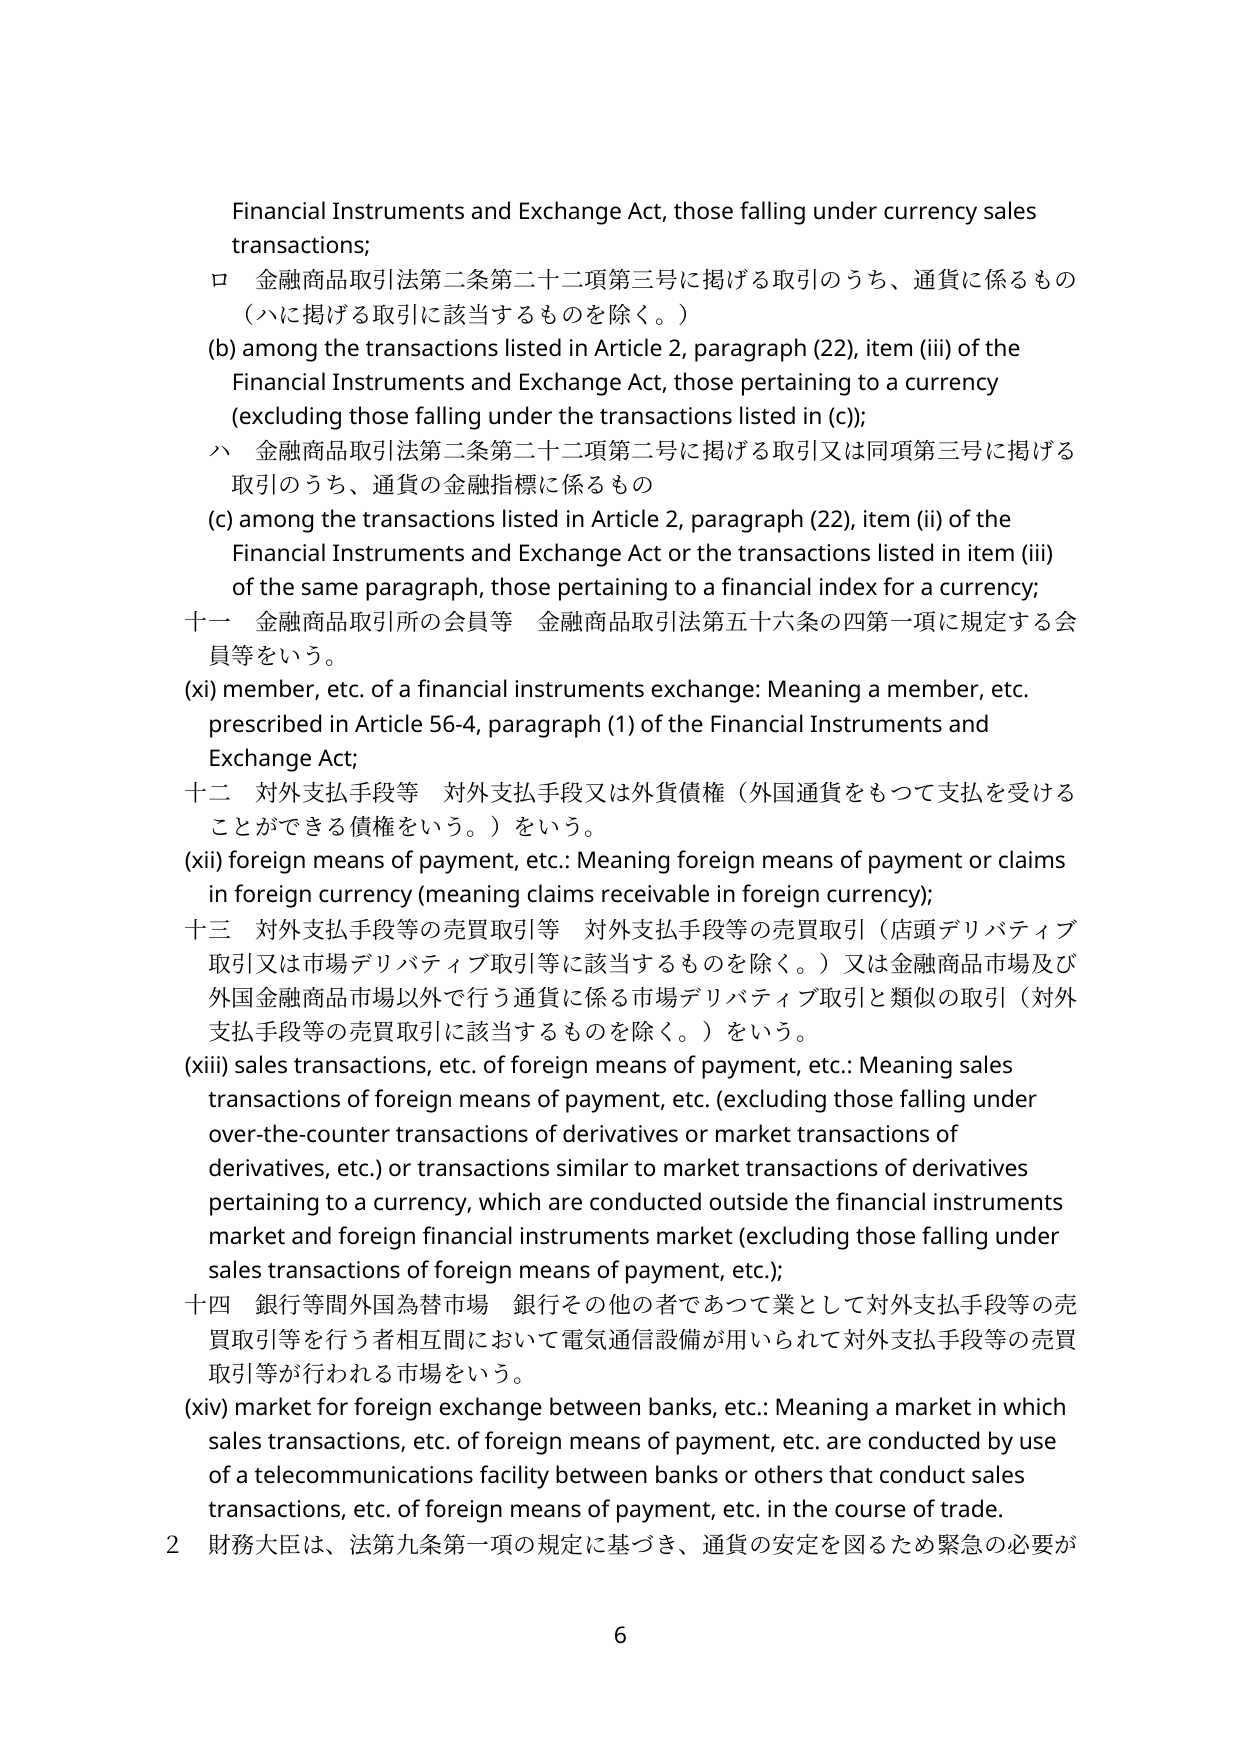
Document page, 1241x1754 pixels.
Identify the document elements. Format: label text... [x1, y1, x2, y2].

text (xiii) sales transactions, etc. of foreign means of payment, etc.: Meaning sales transactions of foreign means of payment, etc. (excluding those falling under over-the-counter transactions of derivatives or market transactions of derivatives, etc.) or transactions similar to market transactions of derivatives pertaining to a currency, which are conducted outside the financial instruments market and foreign financial instruments market (excluding those falling under sales transactions of foreign means of payment, etc.); [184, 1048, 1079, 1287]
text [161, 1526, 1079, 1560]
text (xi) member, etc. of a financial instruments exchange: Meaning a member, etc. prescribed in Article 56-4, paragraph (1) of the Financial Instruments and Exchange Act; [184, 672, 1079, 774]
text (xii) foreign means of payment, etc.: Meaning foreign means of payment or claims in foreign currency (meaning claims receivable in foreign currency); [184, 843, 1079, 911]
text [207, 194, 1079, 262]
text 十三 対外支払手段等の売買取引等 対外支払手段等の売買取引（店頭デリバティブ取引又は市場デリバティブ取引等に該当するものを除く。）又は金融商品市場及び外国金融商品市場以外で行う通貨に係る市場デリバティブ取引と類似の取引（対外支払手段等の売買取引に該当するものを除く。）をいう。 [184, 911, 1079, 1048]
text (b) among the transactions listed in Article 2, paragraph (22), item (iii) of the Financial Instruments and Exchange Act, those pertaining to a currency (excluding those falling under the transactions listed in (c)); [207, 330, 1079, 433]
text (c) among the transactions listed in Article 2, paragraph (22), item (ii) of the Financial Instruments and Exchange Act or the transactions listed in item (iii) of the same paragraph, those pertaining to a financial index for a currency; [207, 501, 1079, 604]
text 十二 対外支払手段等 対外支払手段又は外貨債権（外国通貨をもつて支払を受けることができる債権をいう。）をいう。 [184, 774, 1079, 843]
text 十四 銀行等間外国為替市場 銀行その他の者であつて業として対外支払手段等の売買取引等を行う者相互間において電気通信設備が用いられて対外支払手段等の売買取引等が行われる市場をいう。 [184, 1287, 1079, 1389]
text ロ 金融商品取引法第二条第二十二項第三号に掲げる取引のうち、通貨に係るもの（ハに掲げる取引に該当するものを除く。） [207, 262, 1079, 330]
text 十一 金融商品取引所の会員等 金融商品取引法第五十六条の四第一項に規定する会員等をいう。 [184, 604, 1079, 672]
text ハ 金融商品取引法第二条第二十二項第二号に掲げる取引又は同項第三号に掲げる取引のうち、通貨の金融指標に係るもの [207, 433, 1079, 501]
text (xiv) market for foreign exchange between banks, etc.: Meaning a market in which sales transactions, etc. of foreign means of payment, etc. are conducted by use of a telecommunications facility between banks or others that conduct sales transactions, etc. of foreign means of payment, etc. in the course of trade. [184, 1389, 1079, 1526]
